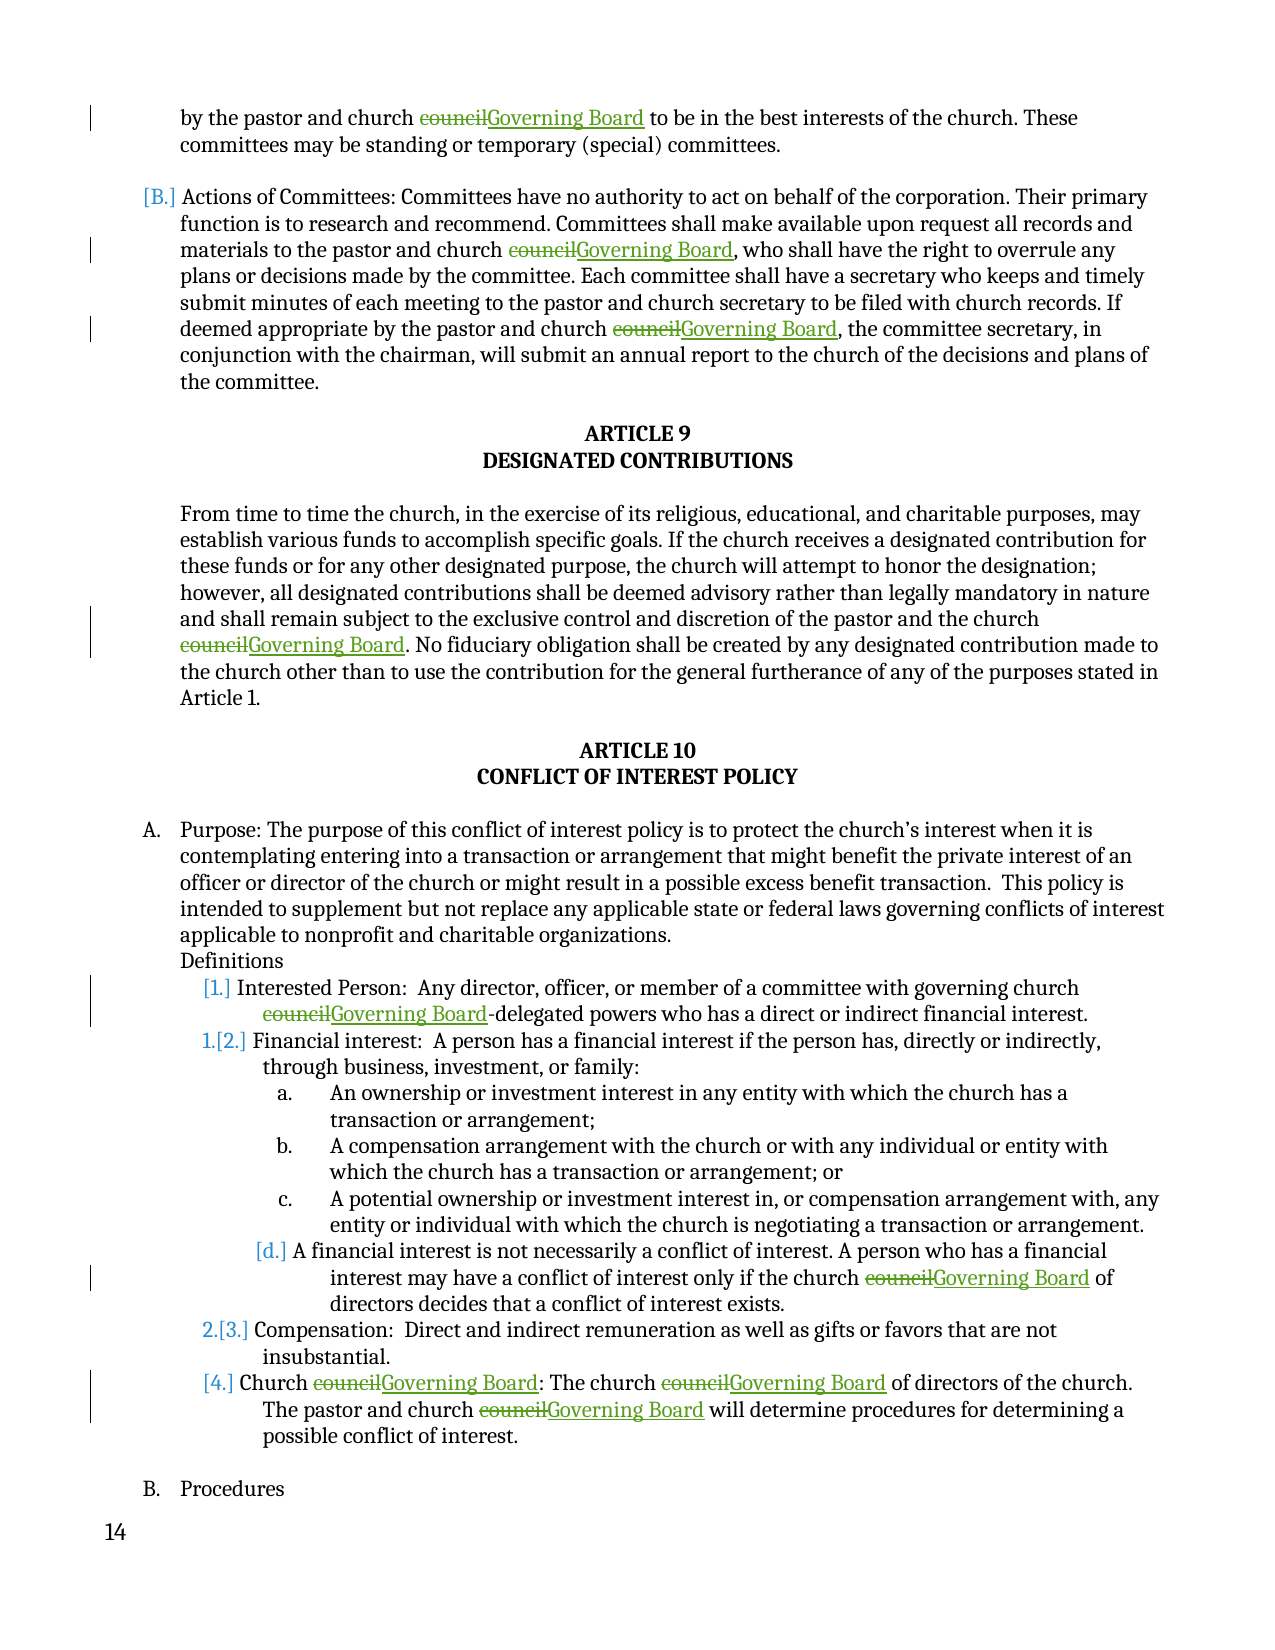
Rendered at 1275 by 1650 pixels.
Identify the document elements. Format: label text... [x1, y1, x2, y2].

list Definitions [180, 948, 1170, 975]
list ARTICLE 9 [105, 421, 1170, 448]
list An ownership or investment interest in any entity with which the church has a transaction or arrangement; [292, 1080, 1170, 1133]
list DESIGNATED CONTRIBUTIONS [105, 448, 1170, 474]
text Actions of Committees: Committees have no authority to act on behalf of the corporation. Their primary function is to research and recommend. Committees shall make available upon request all records and materials to the pastor and church , who shall have the right to overrule any plans or decisions made by the committee. Each committee shall have a secretary who keeps and timely submit minutes of each meeting to the pastor and church secretary to be filed with church records. If deemed appropriate by the pastor and church , the committee secretary, in conjunction with the chairman, will submit an annual report to the church of the decisions and plans of the committee. [142, 184, 1170, 395]
list Church : The church of directors of the church. The pastor and church will determine procedures for determining a possible conflict of interest. [202, 1370, 1170, 1449]
list Financial interest: A person has a financial interest if the person has, directly or indirectly, through business, investment, or family: [202, 1027, 1170, 1080]
list Purpose: The purpose of this conflict of interest policy is to protect the church’s interest when it is contemplating entering into a transaction or arrangement that might benefit the private interest of an officer or director of the church or might result in a possible excess benefit transaction. This policy is intended to supplement but not replace any applicable state or federal laws governing conflicts of interest applicable to nonprofit and charitable organizations. [142, 817, 1170, 948]
list A potential ownership or investment interest in, or compensation arrangement with, any entity or individual with which the church is negotiating a transaction or arrangement. [292, 1186, 1170, 1238]
text Procedures [142, 1475, 1170, 1502]
list Interested Person: Any director, officer, or member of a committee with governing church -delegated powers who has a direct or indirect financial interest. [202, 975, 1170, 1027]
list Compensation: Direct and indirect remuneration as well as gifts or favors that are not insubstantial. [202, 1317, 1170, 1370]
list A financial interest is not necessarily a conflict of interest. A person who has a financial interest may have a conflict of interest only if the church of directors decides that a conflict of interest exists. [292, 1238, 1170, 1317]
list From time to time the church, in the exercise of its religious, educational, and charitable purposes, may establish various funds to accomplish specific goals. If the church receives a designated contribution for these funds or for any other designated purpose, the church will attempt to honor the designation; however, all designated contributions shall be deemed advisory rather than legally mandatory in nature and shall remain subject to the exclusive control and discretion of the pastor and the church . No fiduciary obligation shall be created by any designated contribution made to the church other than to use the contribution for the general furtherance of any of the purposes stated in Article 1. [180, 500, 1170, 711]
list ARTICLE 10 [105, 737, 1170, 764]
list CONFLICT OF INTEREST POLICY [105, 764, 1170, 790]
list A compensation arrangement with the church or with any individual or entity with which the church has a transaction or arrangement; or [292, 1133, 1170, 1186]
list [142, 105, 1170, 158]
